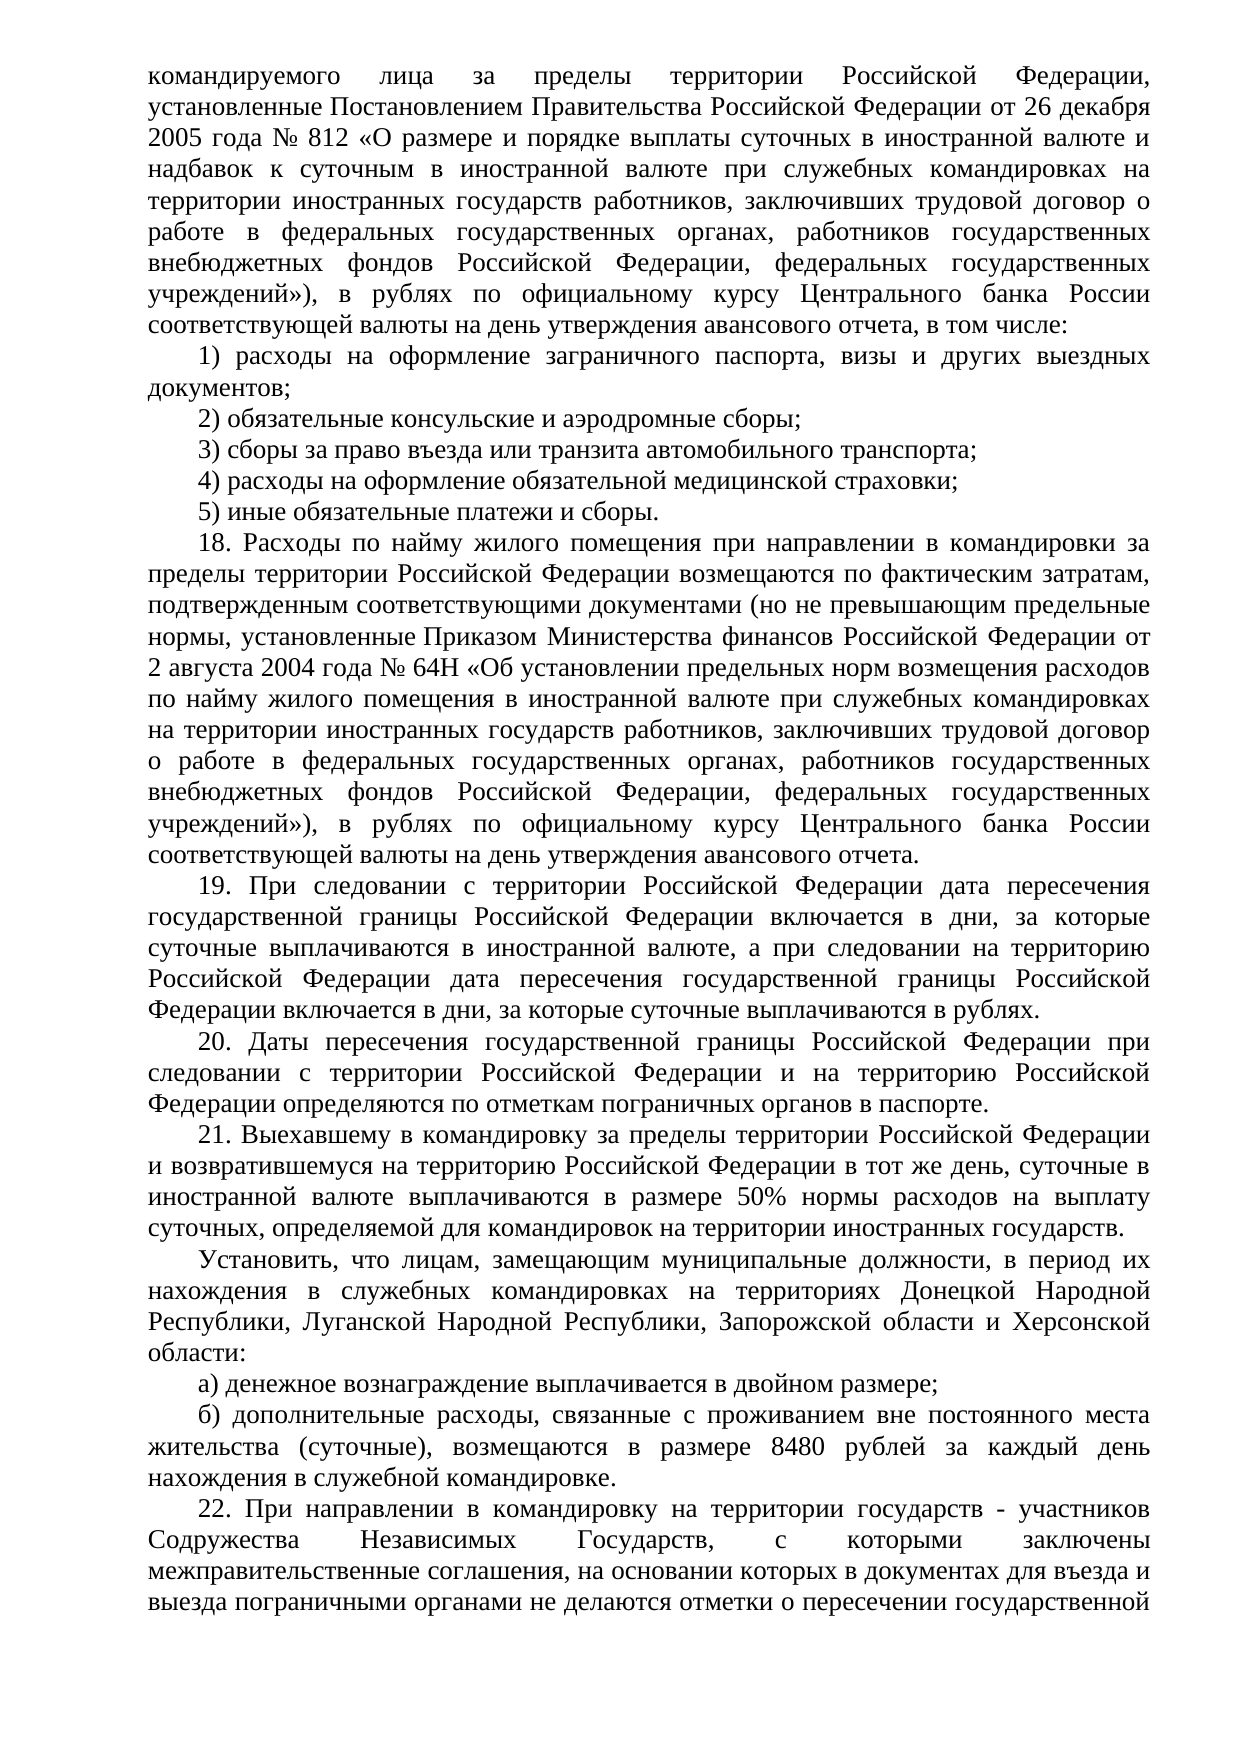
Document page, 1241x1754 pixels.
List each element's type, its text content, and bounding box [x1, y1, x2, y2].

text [148, 1492, 1152, 1616]
text б) дополнительные расходы, связанные с проживанием вне постоянного места жительства (суточные), возмещаются в размере 8480 рублей за каждый день нахождения в служебной командировке. [148, 1398, 1152, 1492]
text 18. Расходы по найму жилого помещения при направлении в командировки за пределы территории Российской Федерации возмещаются по фактическим затратам, подтвержденным соответствующими документами (но не превышающим предельные нормы, установленные Приказом Министерства финансов Российской Федерации от 2 августа 2004 года № 64Н «Об установлении предельных норм возмещения расходов по найму жилого помещения в иностранной валюте при служебных командировках на территории иностранных государств работников, заключивших трудовой договор о работе в федеральных государственных органах, работников государственных внебюджетных фондов Российской Федерации, федеральных государственных учреждений»), в рублях по официальному курсу Центрального банка России соответствующей валюты на день утверждения авансового отчета. [148, 526, 1152, 869]
text 3) сборы за право въезда или транзита автомобильного транспорта; [148, 433, 1152, 464]
text 19. При следовании с территории Российской Федерации дата пересечения государственной границы Российской Федерации включается в дни, за которые суточные выплачиваются в иностранной валюте, а при следовании на территорию Российской Федерации дата пересечения государственной границы Российской Федерации включается в дни, за которые суточные выплачиваются в рублях. [148, 869, 1152, 1025]
text 5) иные обязательные платежи и сборы. [148, 495, 1152, 526]
text 1) расходы на оформление заграничного паспорта, визы и других выездных документов; [148, 339, 1152, 402]
text Установить, что лицам, замещающим муниципальные должности, в период их нахождения в служебных командировках на территориях Донецкой Народной Республики, Луганской Народной Республики, Запорожской области и Херсонской области: [148, 1243, 1152, 1367]
text а) денежное вознаграждение выплачивается в двойном размере; [148, 1367, 1152, 1398]
text 20. Даты пересечения государственной границы Российской Федерации при следовании с территории Российской Федерации и на территорию Российской Федерации определяются по отметкам пограничных органов в паспорте. [148, 1025, 1152, 1118]
text 21. Выехавшему в командировку за пределы территории Российской Федерации и возвратившемуся на территорию Российской Федерации в тот же день, суточные в иностранной валюте выплачиваются в размере 50% нормы расходов на выплату суточных, определяемой для командировок на территории иностранных государств. [148, 1118, 1152, 1243]
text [148, 59, 1152, 339]
text 2) обязательные консульские и аэродромные сборы; [148, 402, 1152, 433]
text 4) расходы на оформление обязательной медицинской страховки; [148, 464, 1152, 495]
